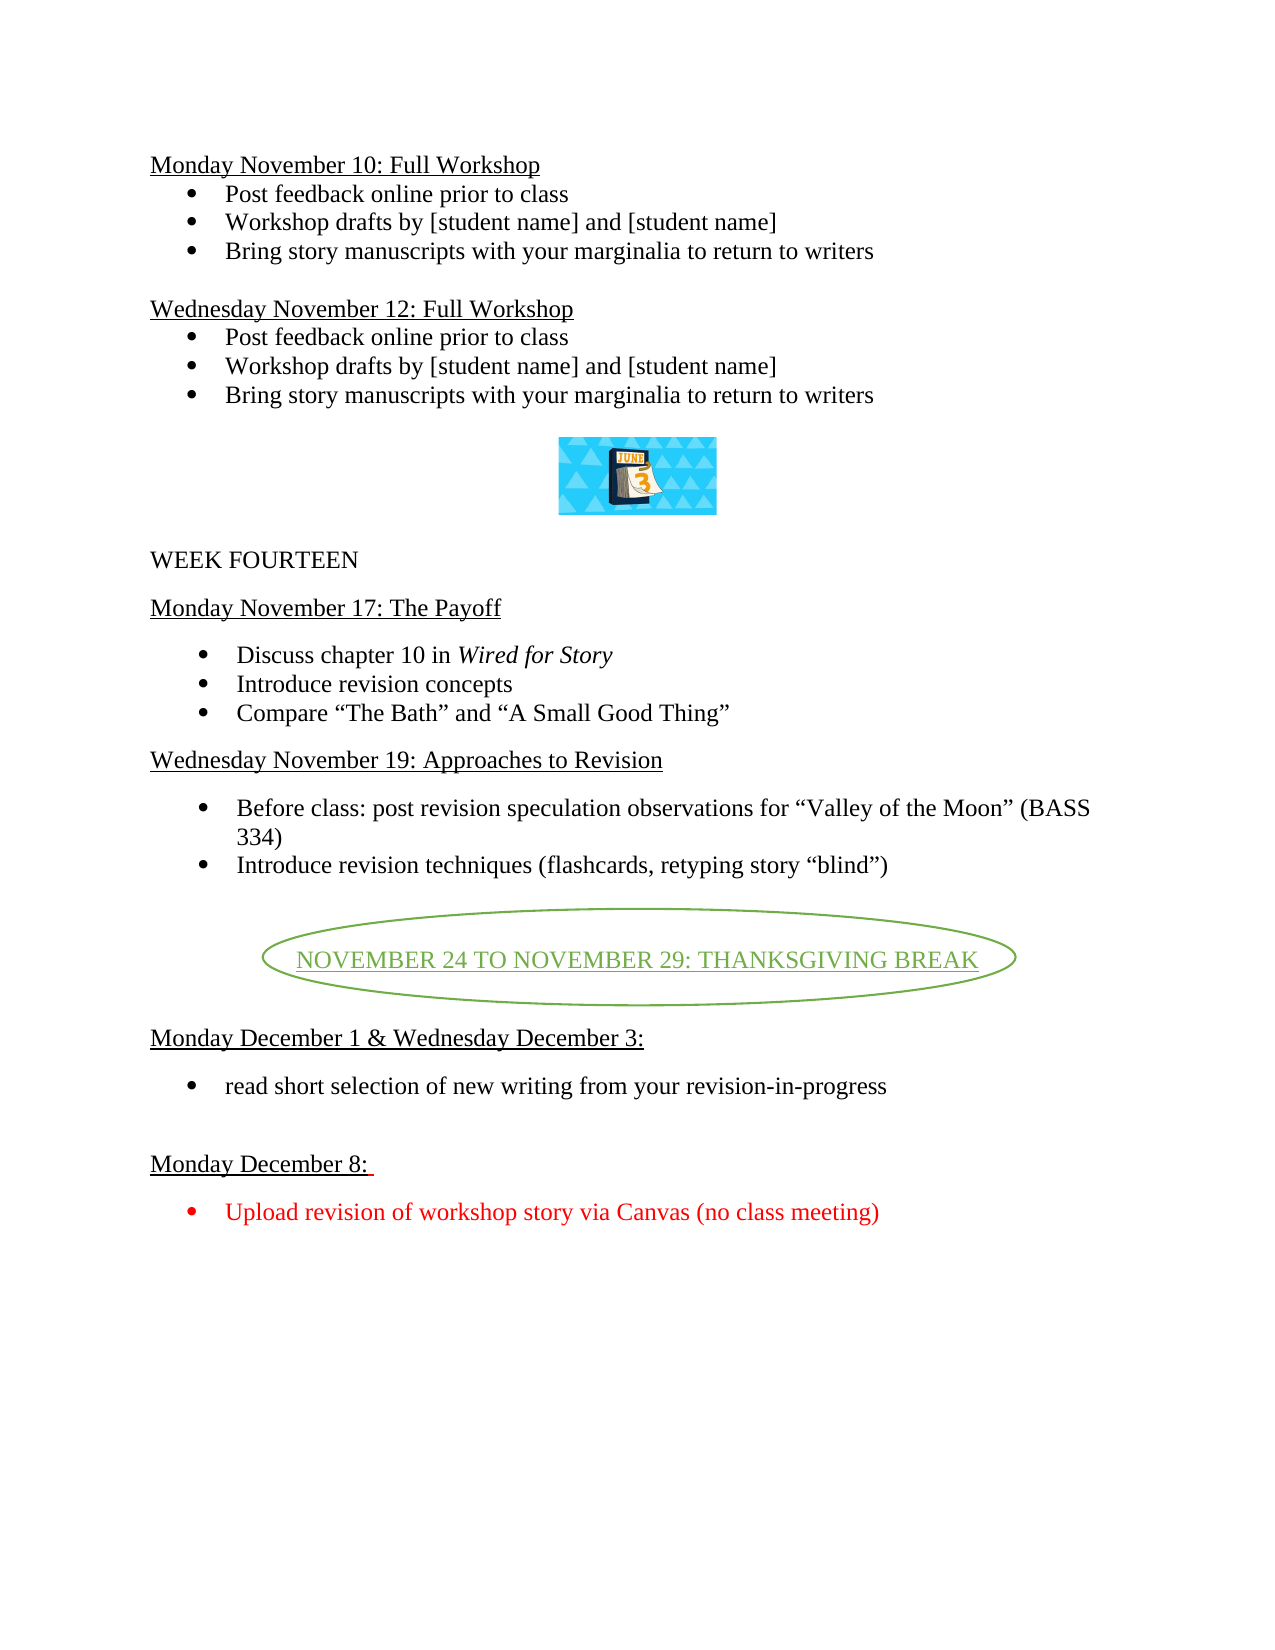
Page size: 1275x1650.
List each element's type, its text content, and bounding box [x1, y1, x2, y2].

list Introduce revision techniques (flashcards, retyping story “blind”) [199, 851, 1125, 879]
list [187, 236, 1125, 265]
text WEEK FOURTEEN [150, 546, 1125, 574]
text NOVEMBER 24 TO NOVEMBER 29: THANKSGIVING BREAK [150, 946, 522, 1005]
text Wednesday November 12: Full Workshop [150, 294, 1125, 322]
list Compare “The Bath” and “A Small Good Thing” [199, 698, 1125, 727]
list Post feedback online prior to class [187, 179, 1125, 207]
list Introduce revision concepts [199, 669, 1125, 698]
list Discuss chapter 10 in Wired for Story [199, 641, 1125, 669]
list Upload revision of workshop story via Canvas (no class meeting) [187, 1197, 1125, 1225]
text Wednesday November 19: Approaches to Revision [150, 746, 1125, 774]
list Before class: post revision speculation observations for “Valley of the Moon” (BASS 334) [199, 793, 1125, 851]
text Monday November 17: The Payoff [150, 593, 1125, 622]
list read short selection of new writing from your revision-in-progress [187, 1071, 1125, 1130]
text Monday December 1 & Wednesday December 3: [150, 1023, 1125, 1052]
text NOVEMBER 24 TO NOVEMBER 29: THANKSGIVING BREAK [756, 946, 1125, 1005]
list Bring story manuscripts with your marginalia to return to writers [187, 380, 1125, 409]
text Monday November 10: Full Workshop [150, 150, 1125, 179]
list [187, 207, 1125, 236]
text Monday December 8: [150, 1149, 1125, 1178]
text NOVEMBER 24 TO NOVEMBER 29: THANKSGIVING BREAK [265, 946, 1014, 1004]
list Post feedback online prior to class [187, 322, 1125, 351]
picture [558, 437, 717, 515]
list Workshop drafts by [student name] and [student name] [187, 351, 1125, 380]
